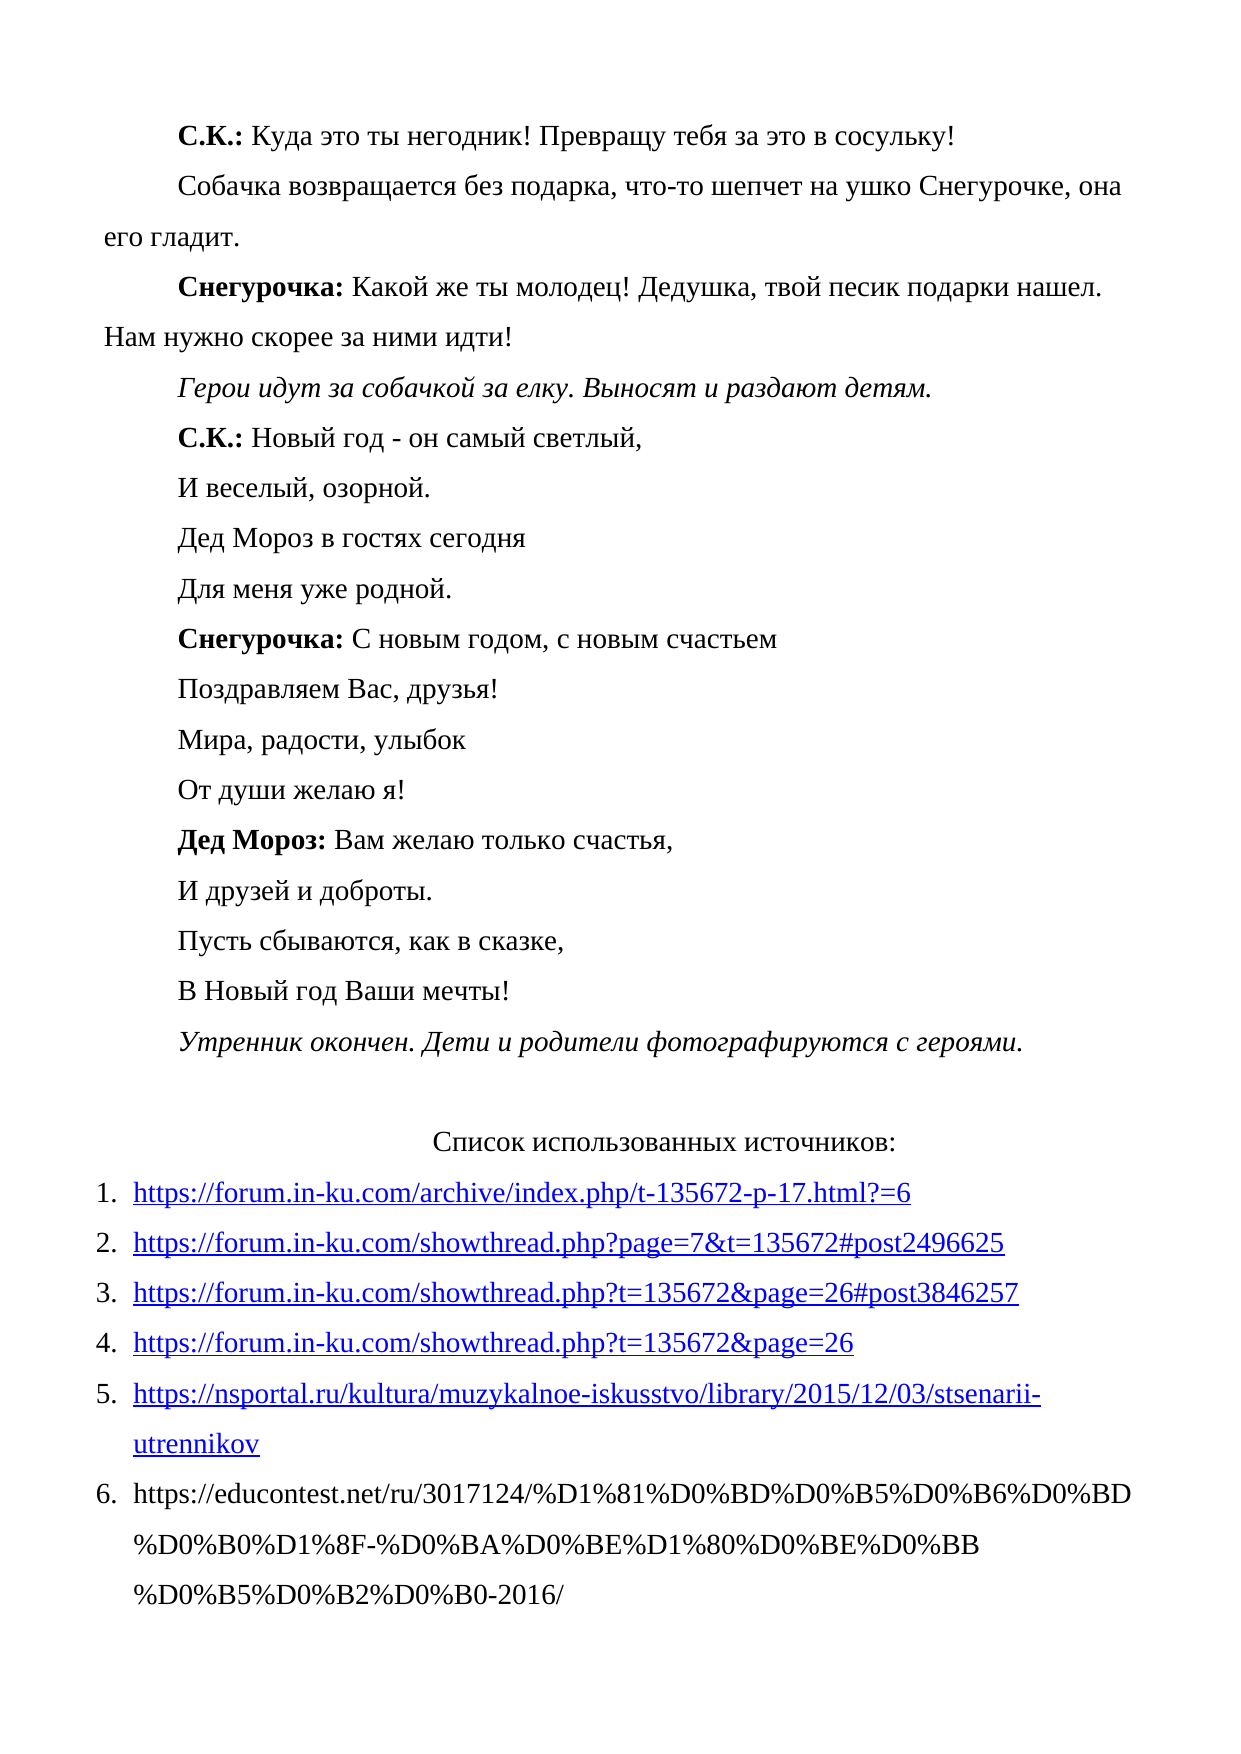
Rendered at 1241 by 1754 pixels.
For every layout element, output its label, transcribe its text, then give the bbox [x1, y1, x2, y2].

text Пусть сбываются, как в сказке, [103, 923, 1152, 957]
text Снегурочка: Какой же ты молодец! Дедушка, твой песик подарки нашел. Нам нужно скорее за ними идти! [103, 269, 1152, 353]
list https://forum.in-ku.com/showthread.php?t=135672&page=26#post3846257 [96, 1275, 1152, 1309]
text Список использованных источников: [103, 1124, 1152, 1158]
text От души желаю я! [103, 772, 1152, 806]
list https://nsportal.ru/kultura/muzykalnoe-iskusstvo/library/2015/12/03/stsenarii-utrennikov [96, 1376, 1152, 1460]
text Для меня уже родной. [103, 571, 1152, 604]
text Дед Мороз в гостях сегодня [103, 521, 1152, 554]
text Снегурочка: С новым годом, с новым счастьем [103, 621, 1152, 655]
text Мира, радости, улыбок [103, 722, 1152, 755]
list https://forum.in-ku.com/showthread.php?t=135672&page=26 [96, 1326, 1152, 1359]
text И друзей и доброты. [103, 873, 1152, 906]
text С.К.: Новый год - он самый светлый, [103, 420, 1152, 453]
text Утренник окончен. Дети и родители фотографируются с героями. [103, 1024, 1152, 1057]
text И веселый, озорной. [103, 470, 1152, 504]
text Собачка возвращается без подарка, что-то шепчет на ушко Снегурочке, она его гладит. [103, 168, 1152, 252]
text Герои идут за собачкой за елку. Выносят и раздают детям. [103, 370, 1152, 403]
text С.К.: Куда это ты негодник! Превращу тебя за это в сосульку! [103, 118, 1152, 152]
text В Новый год Ваши мечты! [103, 973, 1152, 1007]
list https://forum.in-ku.com/showthread.php?page=7&t=135672#post2496625 [96, 1225, 1152, 1258]
list https://educontest.net/ru/3017124/%D1%81%D0%BD%D0%B5%D0%B6%D0%BD%D0%B0%D1%8F-%D0%BA%D0%BE%D1%80%D0%BE%D0%BB%D0%B5%D0%B2%D0%B0-2016/ [96, 1477, 1152, 1611]
text Поздравляем Вас, друзья! [103, 672, 1152, 705]
text Дед Мороз: Вам желаю только счастья, [103, 822, 1152, 856]
list https://forum.in-ku.com/archive/index.php/t-135672-p-17.html?=6 [96, 1175, 1152, 1208]
